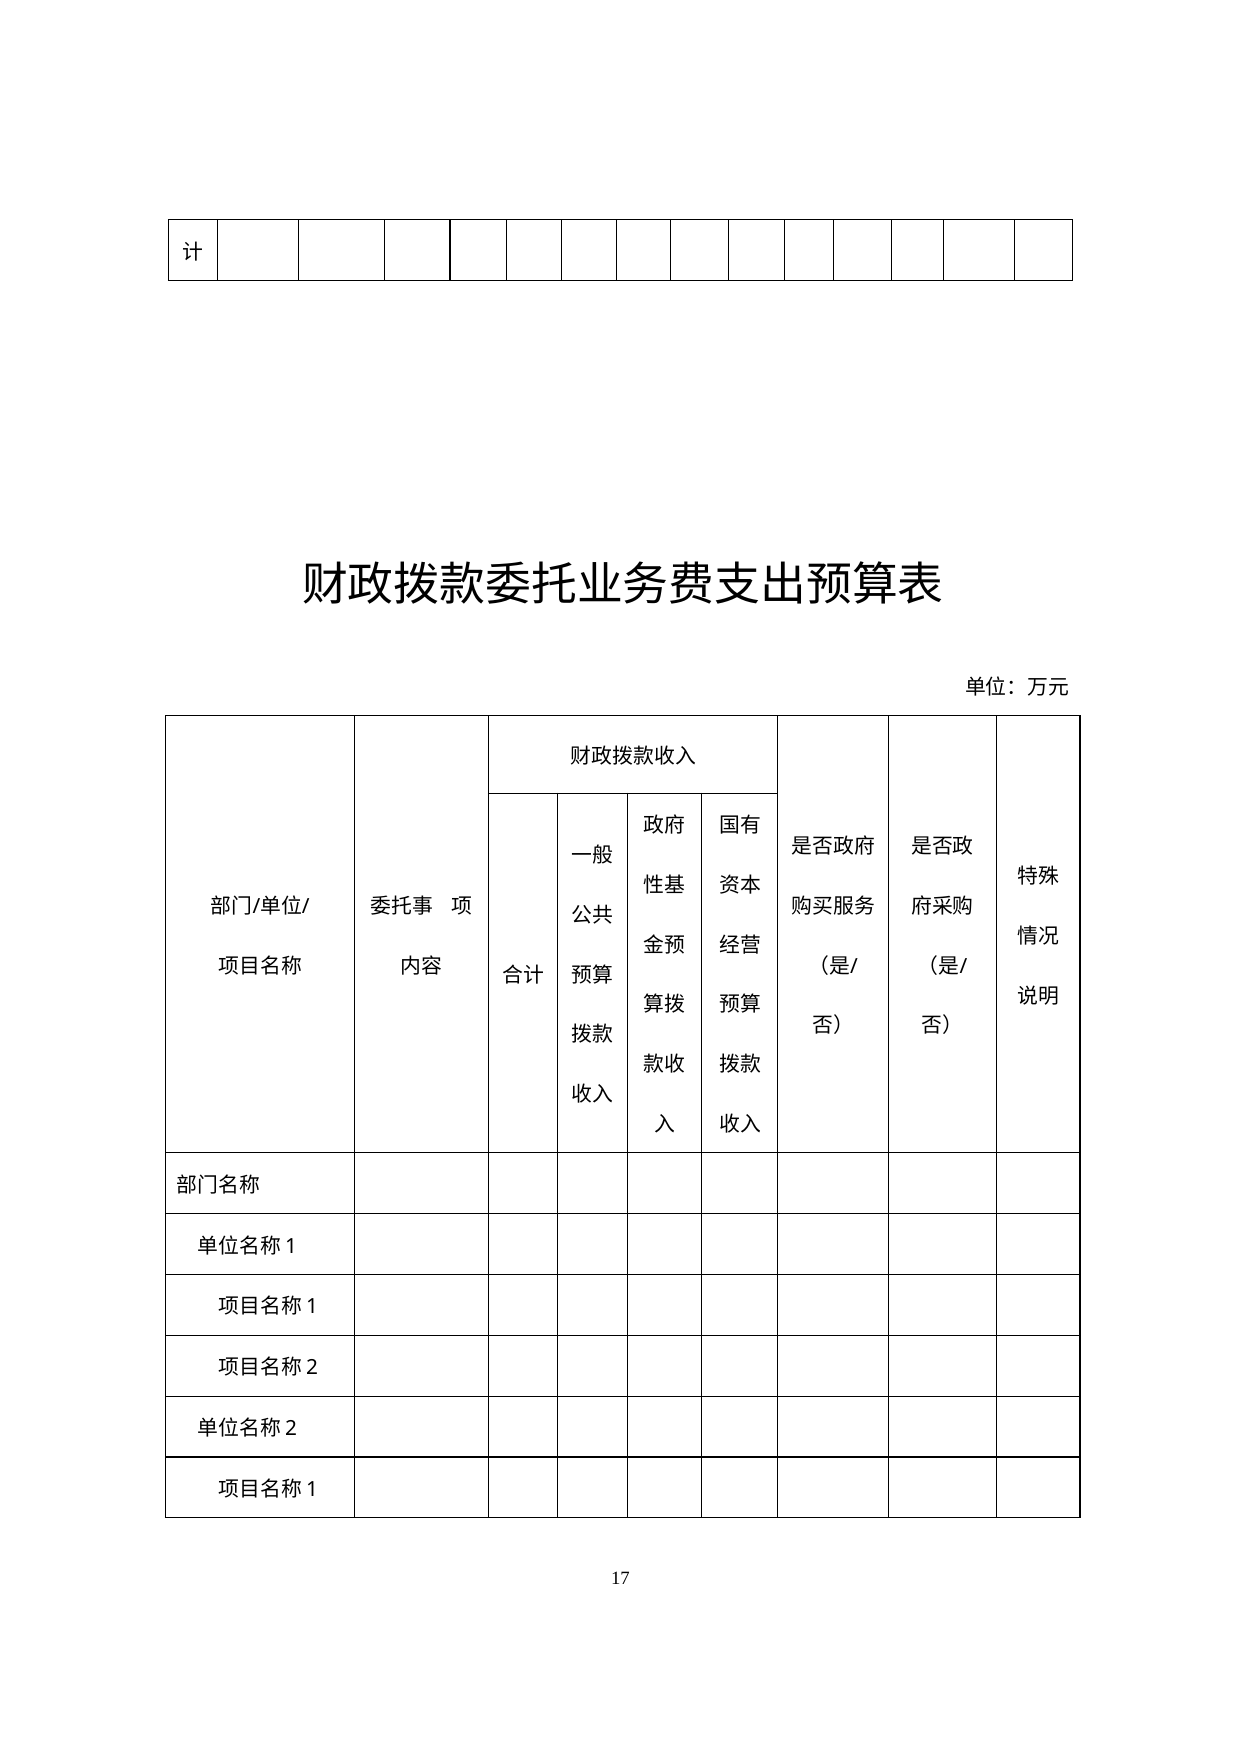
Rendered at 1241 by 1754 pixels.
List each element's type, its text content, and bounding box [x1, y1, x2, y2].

table_cell [785, 220, 833, 280]
table_cell 财政拨款收入 [489, 716, 777, 792]
table_cell [628, 1214, 701, 1274]
table_cell [355, 1275, 488, 1335]
table_cell [562, 220, 616, 280]
table_cell 一般公共预算拨款收入 [558, 794, 627, 1152]
table_cell [489, 1458, 557, 1517]
table_cell 政府性基金预算拨款收入 [628, 794, 701, 1152]
table_cell [778, 1458, 888, 1517]
table_cell 是否政 府采购 （是/否） [889, 716, 996, 1152]
table_cell [997, 1336, 1079, 1396]
table_cell [778, 1336, 888, 1396]
table_cell 项目名称1 [166, 1275, 354, 1335]
table_cell 国有资本经营预算拨款收入 [702, 794, 777, 1152]
table_cell [997, 1153, 1079, 1213]
table_cell [702, 1458, 777, 1517]
table_cell [778, 1214, 888, 1274]
table_cell 是否政府购买服务 （是/否） [778, 716, 888, 1152]
table_cell 项目名称1 [166, 1458, 354, 1517]
table_cell [889, 1336, 996, 1396]
table_cell [218, 220, 298, 280]
table_cell [355, 1336, 488, 1396]
table_cell [385, 220, 449, 280]
table_cell [558, 1397, 627, 1456]
table_cell [355, 1458, 488, 1517]
table_cell 项目名称2 [166, 1336, 354, 1396]
table_cell [834, 220, 891, 280]
table_cell 单位：万元 [165, 640, 1080, 715]
table_cell 单位名称1 [166, 1214, 354, 1274]
table_cell [889, 1397, 996, 1456]
table_cell [892, 220, 943, 280]
table_cell [507, 220, 561, 280]
table_cell [778, 1397, 888, 1456]
table_cell [558, 1336, 627, 1396]
table_cell 部门/单位/ 项目名称 [166, 716, 354, 1152]
table_cell [489, 1214, 557, 1274]
table_cell [889, 1214, 996, 1274]
table_cell [702, 1153, 777, 1213]
table_cell [702, 1275, 777, 1335]
table_cell [702, 1336, 777, 1396]
table_cell [489, 1153, 557, 1213]
table_cell [778, 1275, 888, 1335]
table_cell [489, 1336, 557, 1396]
table_cell [355, 1214, 488, 1274]
table_cell 特殊情况说明 [997, 716, 1079, 1152]
table_cell [628, 1397, 701, 1456]
table_header 财政拨款委托业务费支出预算表 [165, 341, 1080, 640]
table_cell [729, 220, 784, 280]
table_cell [889, 1153, 996, 1213]
table_cell [628, 1336, 701, 1396]
table_cell [997, 1275, 1079, 1335]
table_cell [702, 1397, 777, 1456]
table_cell 合计 [169, 220, 217, 280]
table_cell [997, 1397, 1079, 1456]
table_cell [628, 1275, 701, 1335]
table_cell [671, 220, 728, 280]
table_cell 合计 [489, 794, 557, 1152]
table_cell [355, 1153, 488, 1213]
table_cell [1015, 220, 1072, 280]
table_cell 部门名称 [166, 1153, 354, 1213]
table_cell [355, 1397, 488, 1456]
table_cell [451, 220, 506, 280]
table_cell [617, 220, 670, 280]
table_cell [628, 1153, 701, 1213]
table_cell [489, 1397, 557, 1456]
table_cell [944, 220, 1014, 280]
table_cell [628, 1458, 701, 1517]
table_cell [997, 1214, 1079, 1274]
table_cell [997, 1458, 1079, 1517]
table_cell 委托事 项内容 [355, 716, 488, 1152]
table_cell [489, 1275, 557, 1335]
table_cell [702, 1214, 777, 1274]
table_cell [299, 220, 384, 280]
table_cell [778, 1153, 888, 1213]
table_cell 单位名称2 [166, 1397, 354, 1456]
table_cell [558, 1214, 627, 1274]
table_cell [889, 1458, 996, 1517]
table_cell [558, 1275, 627, 1335]
table_cell [558, 1458, 627, 1517]
table_cell [558, 1153, 627, 1213]
table_cell [889, 1275, 996, 1335]
